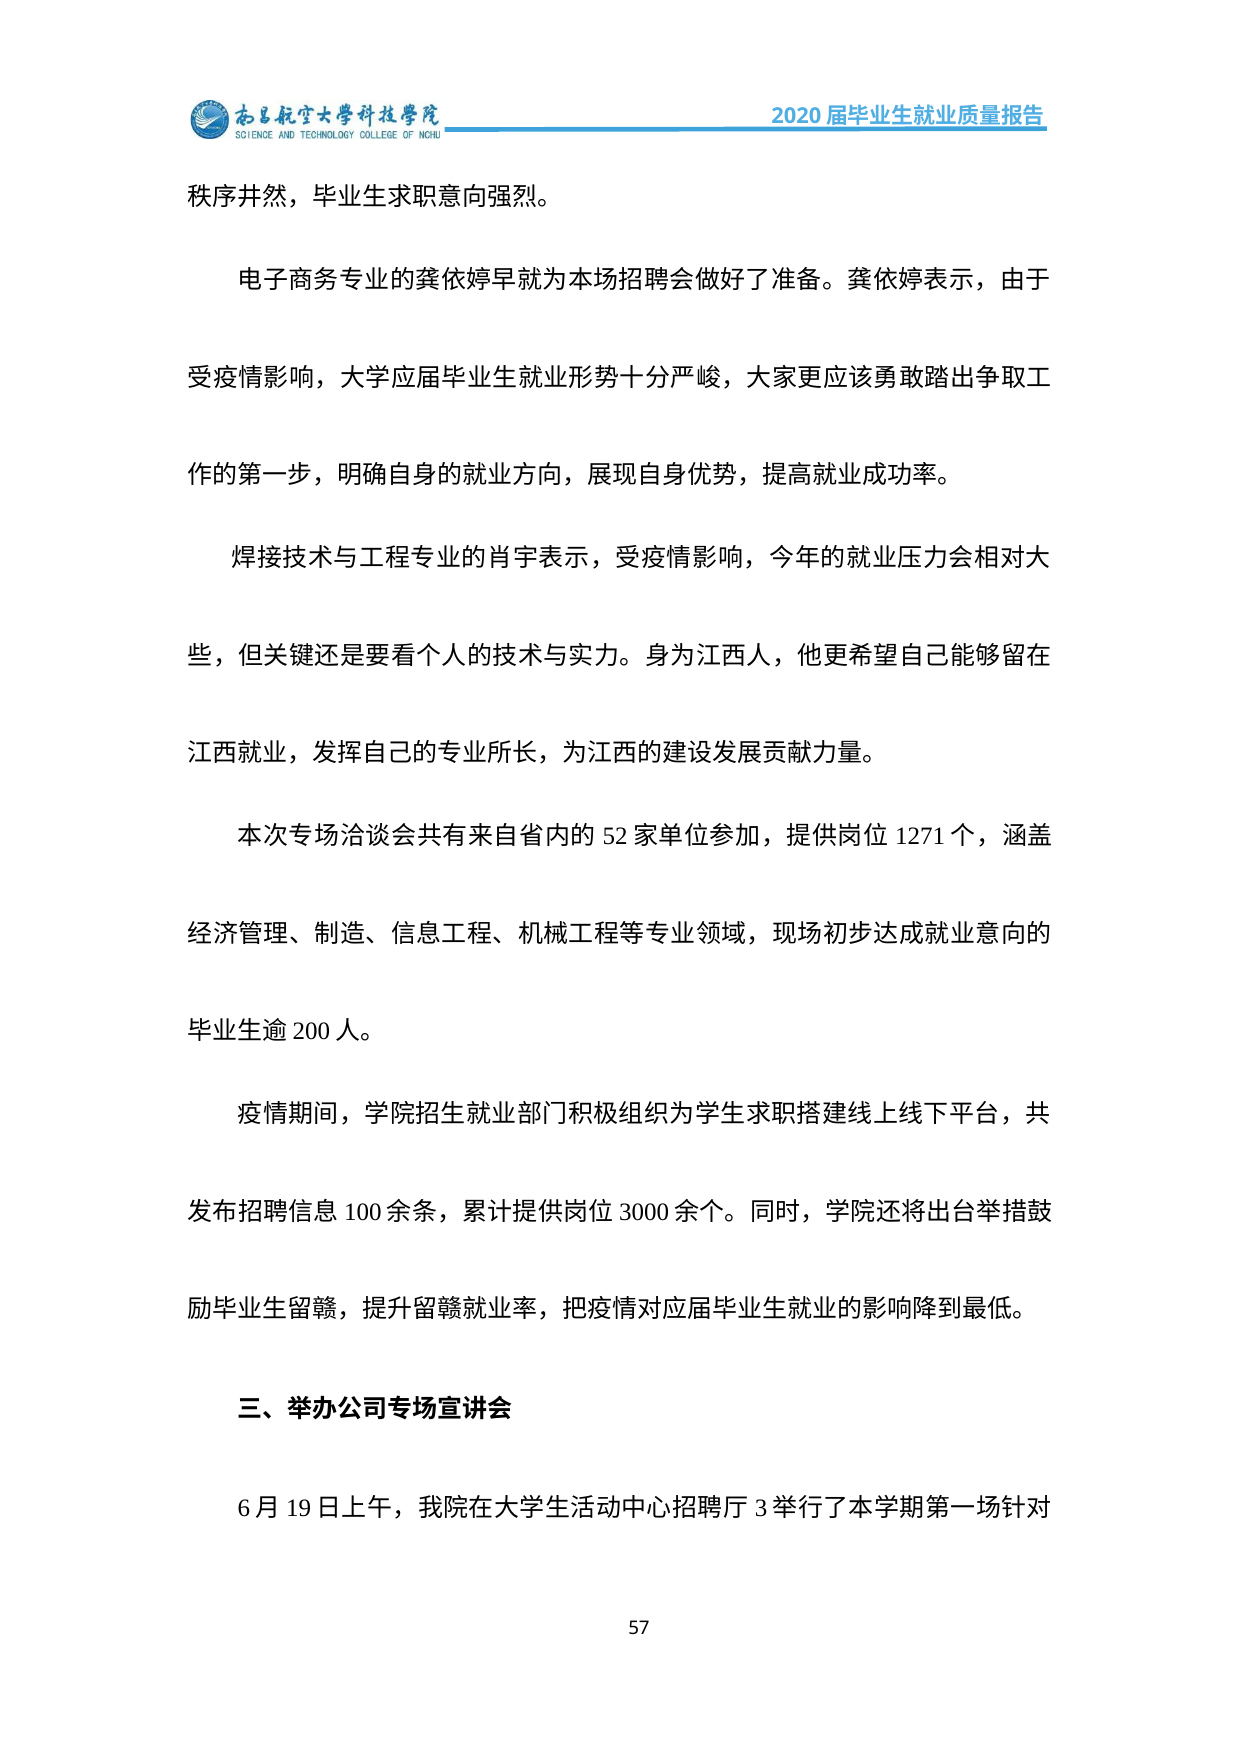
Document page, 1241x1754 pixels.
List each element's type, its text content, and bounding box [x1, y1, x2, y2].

text 三、举办公司专场宣讲会 [187, 1374, 1053, 1439]
picture [190, 100, 440, 139]
text 电子商务专业的龚依婷早就为本场招聘会做好了准备。龚依婷表示，由于受疫情影响，大学应届毕业生就业形势十分严峻，大家更应该勇敢踏出争取工作的第一步，明确自身的就业方向，展现自身优势，提高就业成功率。 [187, 245, 1053, 505]
text 焊接技术与工程专业的肖宇表示，受疫情影响，今年的就业压力会相对大些，但关键还是要看个人的技术与实力。身为江西人，他更希望自己能够留在江西就业，发挥自己的专业所长，为江西的建设发展贡献力量。 [187, 523, 1053, 783]
text 疫情期间，学院招生就业部门积极组织为学生求职搭建线上线下平台，共发布招聘信息100余条，累计提供岗位3000余个。同时，学院还将出台举措鼓励毕业生留赣，提升留赣就业率，把疫情对应届毕业生就业的影响降到最低。 [187, 1079, 1053, 1339]
text 本次专场洽谈会共有来自省内的52家单位参加，提供岗位1271个，涵盖经济管理、制造、信息工程、机械工程等专业领域，现场初步达成就业意向的毕业生逾200人。 [187, 801, 1053, 1061]
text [187, 162, 1053, 227]
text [187, 1473, 1053, 1538]
